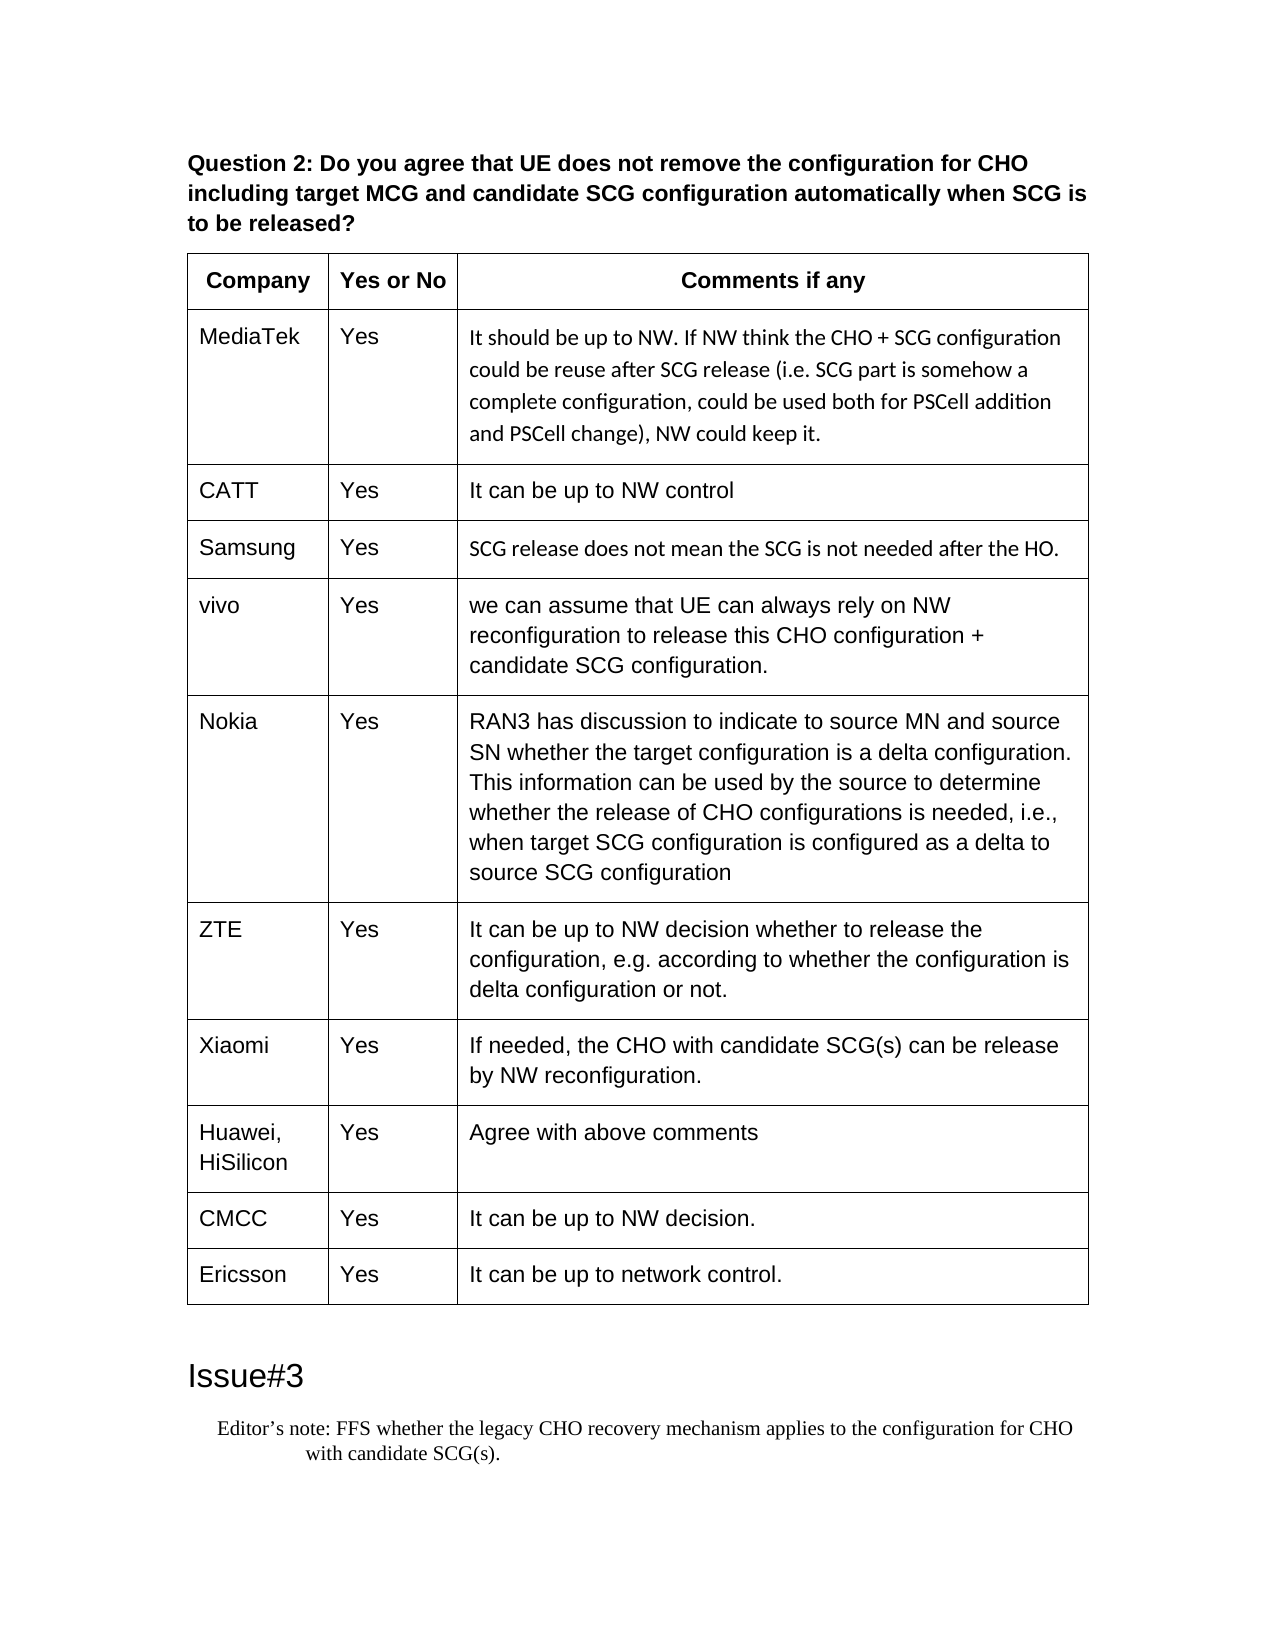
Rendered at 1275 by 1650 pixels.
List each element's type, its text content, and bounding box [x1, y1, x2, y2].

table_cell Yes [329, 465, 457, 520]
table_cell ZTE [188, 903, 328, 1019]
table_cell CMCC [188, 1193, 328, 1248]
table_cell Nokia [188, 696, 328, 902]
table_cell vivo [188, 579, 328, 695]
table_cell It can be up to NW control [458, 465, 1088, 520]
table_cell we can assume that UE can always rely on NW reconfiguration to release this CHO configuration + candidate SCG configuration. [458, 579, 1088, 695]
table_cell It can be up to NW decision. [458, 1193, 1088, 1248]
table_cell CATT [188, 465, 328, 520]
table_header Comments if any [458, 254, 1088, 309]
table_cell Yes [329, 579, 457, 695]
table_cell Huawei, HiSilicon [188, 1106, 328, 1192]
subtitle Issue#3 [187, 1356, 1088, 1394]
table_cell Yes [329, 1249, 457, 1304]
table_header Company [188, 254, 328, 309]
table_cell Ericsson [188, 1249, 328, 1304]
table_cell Yes [329, 1106, 457, 1192]
table_cell It can be up to network control. [458, 1249, 1088, 1304]
table_cell If needed, the CHO with candidate SCG(s) can be release by NW reconfiguration. [458, 1020, 1088, 1105]
table_cell Samsung [188, 521, 328, 578]
table_cell Agree with above comments [458, 1106, 1088, 1192]
table_header Yes or No [329, 254, 457, 309]
table_cell Yes [329, 1020, 457, 1105]
text Question 2: Do you agree that UE does not remove the configuration for CHO including target MCG and candidate SCG configuration automatically when SCG is to be released? [187, 150, 1088, 237]
table_cell MediaTek [188, 310, 328, 464]
text Editor’s note: FFS whether the legacy CHO recovery mechanism applies to the configuration for CHO with candidate SCG(s). [217, 1416, 1088, 1464]
table_cell Yes [329, 310, 457, 464]
table_cell Yes [329, 696, 457, 902]
table_cell It can be up to NW decision whether to release the configuration, e.g. according to whether the configuration is delta configuration or not. [458, 903, 1088, 1019]
table_cell Xiaomi [188, 1020, 328, 1105]
table_cell RAN3 has discussion to indicate to source MN and source SN whether the target configuration is a delta configuration. This information can be used by the source to determine whether the release of CHO configurations is needed, i.e., when target SCG configuration is configured as a delta to source SCG configuration [458, 696, 1088, 902]
table_cell Yes [329, 1193, 457, 1248]
table_cell SCG release does not mean the SCG is not needed after the HO. [458, 521, 1088, 578]
table_cell Yes [329, 903, 457, 1019]
table_cell Yes [329, 521, 457, 578]
table_cell It should be up to NW. If NW think the CHO + SCG configuration could be reuse after SCG release (i.e. SCG part is somehow a complete configuration, could be used both for PSCell addition and PSCell change), NW could keep it. [458, 310, 1088, 464]
